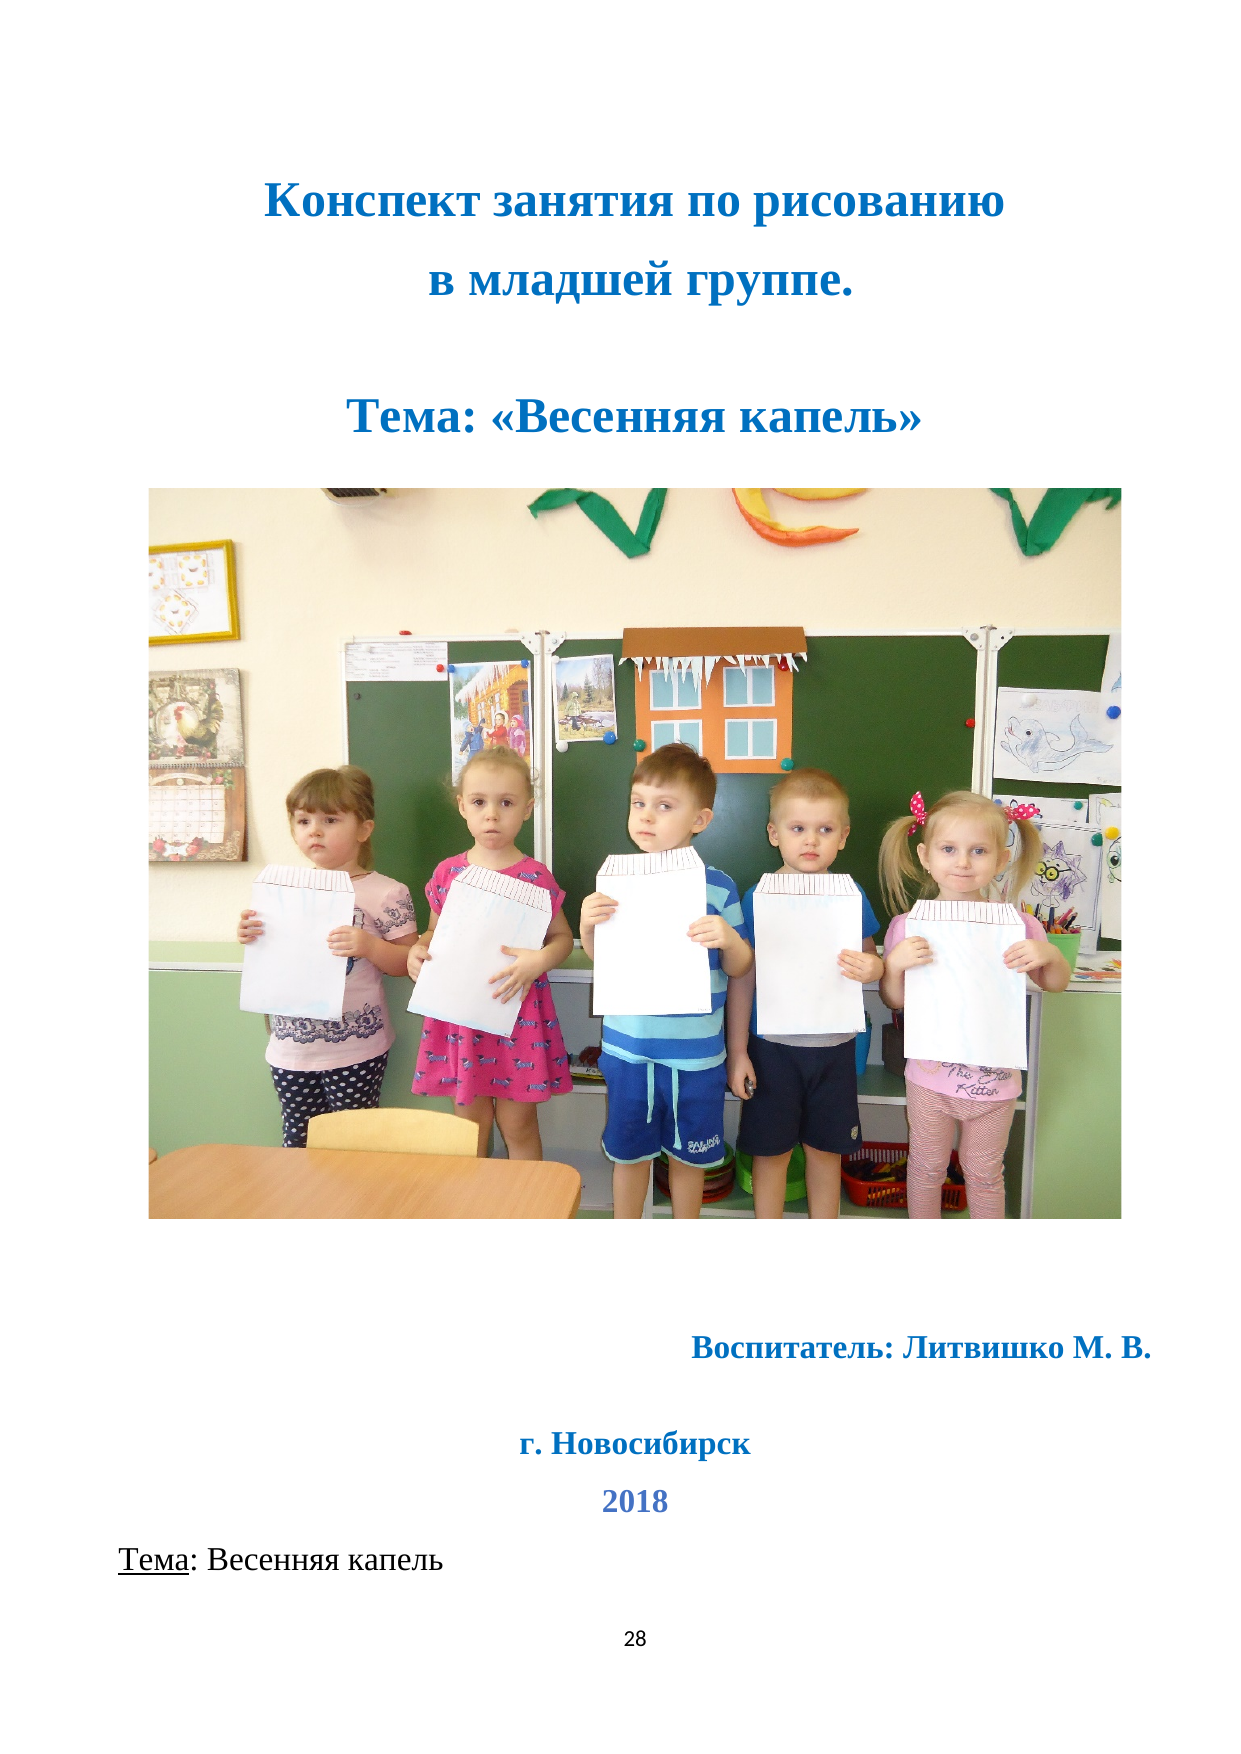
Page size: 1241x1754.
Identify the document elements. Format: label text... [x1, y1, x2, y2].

text в младшей группе. [118, 249, 1152, 306]
picture [148, 488, 1122, 1219]
text Воспитатель: Литвишко М. В. [118, 1327, 1152, 1366]
text Тема: «Весенняя капель» [118, 386, 1152, 443]
text г. Новосибирск [118, 1423, 1152, 1462]
text 2018 [118, 1482, 1152, 1520]
text Тема: Весенняя капель [118, 1539, 1152, 1578]
text Конспект занятия по рисованию [118, 170, 1152, 228]
